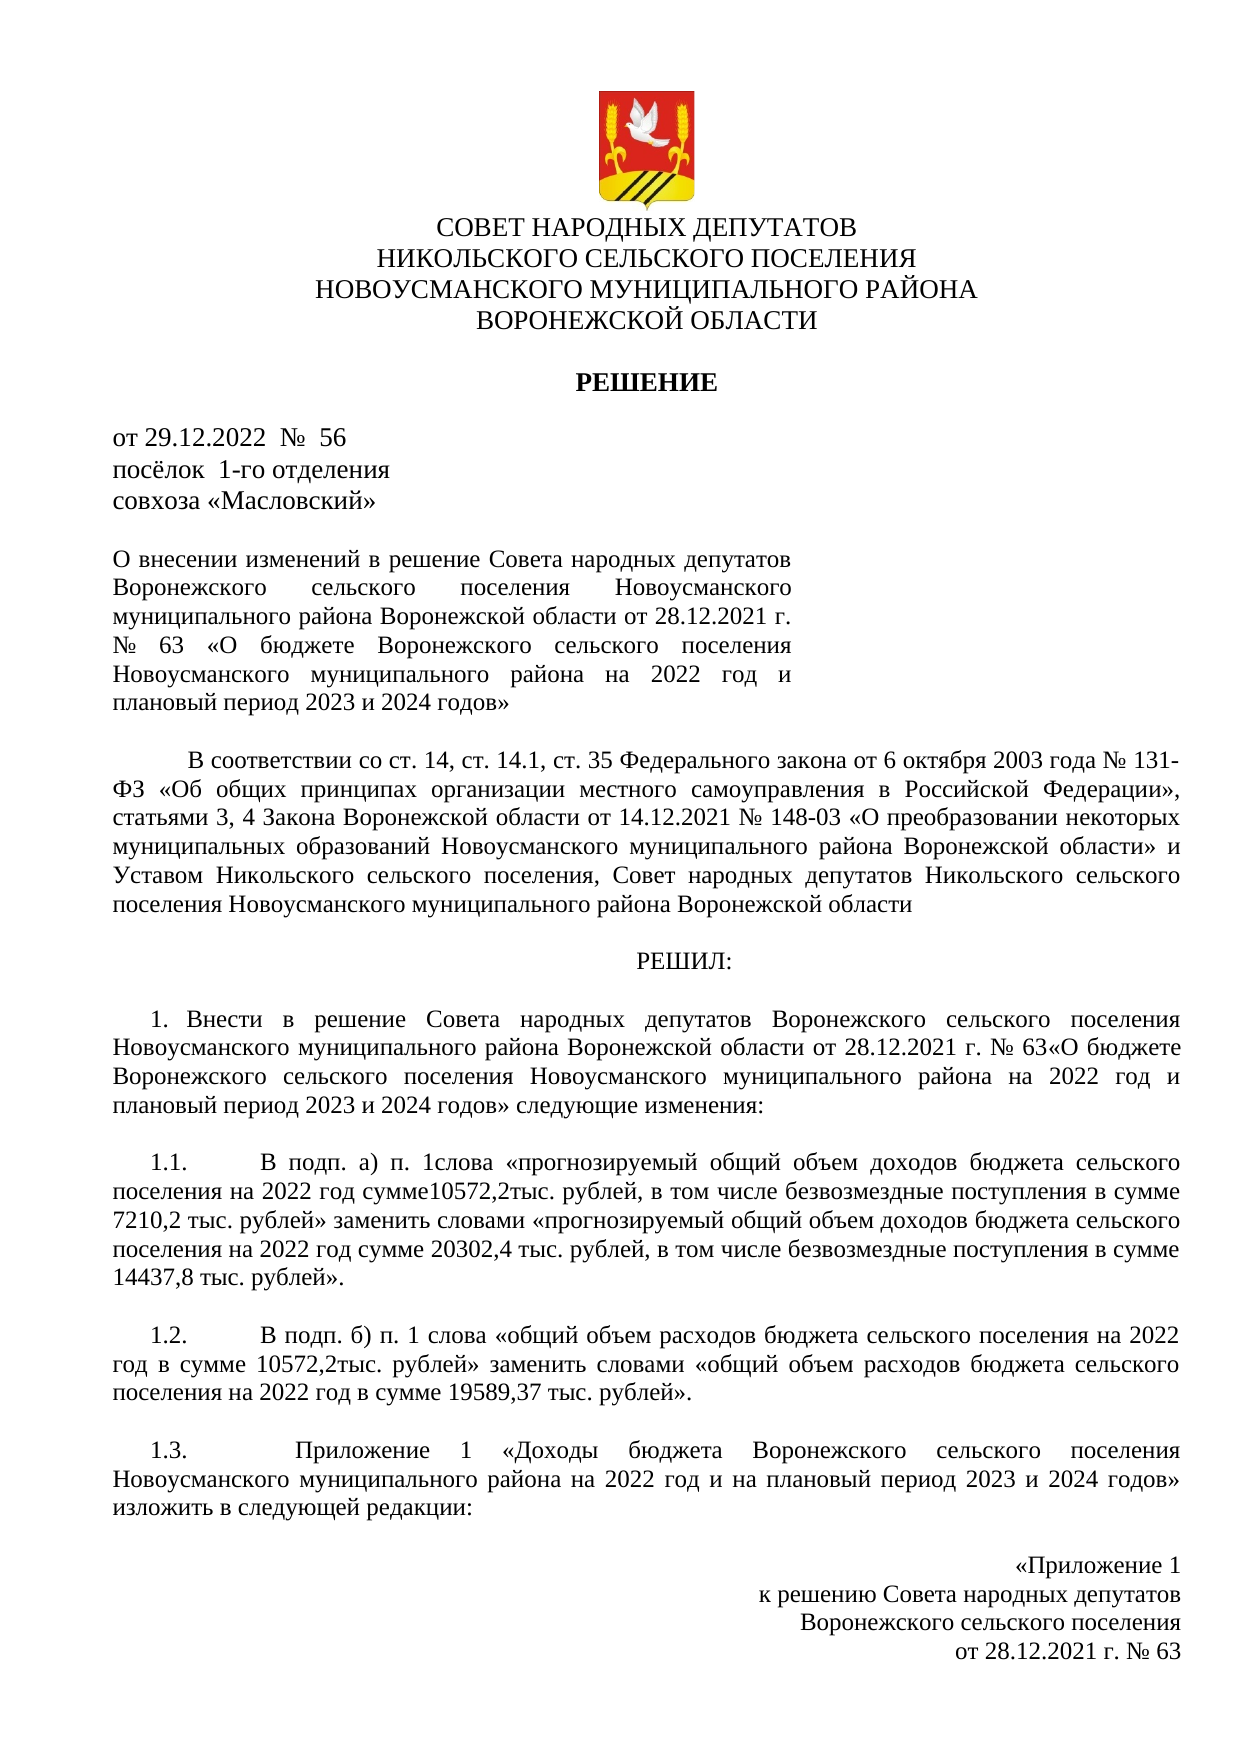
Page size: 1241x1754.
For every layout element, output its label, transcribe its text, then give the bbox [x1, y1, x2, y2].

text РЕШИЛ: [112, 946, 1181, 975]
text НОВОУСМАНСКОГО МУНИЦИПАЛЬНОГО РАЙОНА [112, 273, 1181, 304]
text 1.3. Приложение 1 «Доходы бюджета Воронежского сельского поселения Новоусманского муниципального района на 2022 год и на плановый период 2023 и 2024 годов» изложить в следующей редакции: [112, 1435, 1181, 1521]
picture [599, 91, 695, 211]
text Воронежского сельского поселения [112, 1607, 1181, 1636]
list В подп. б) п. 1 слова «общий объем расходов бюджета сельского поселения на 2022 год в сумме 10572,2тыс. рублей» заменить словами «общий объем расходов бюджета сельского поселения на 2022 год в сумме 19589,37 тыс. рублей». [112, 1320, 1181, 1406]
text совхоза «Масловский» [112, 484, 1181, 515]
text СОВЕТ НАРОДНЫХ ДЕПУТАТОВ [112, 211, 1181, 242]
text посёлок 1-го отделения [112, 453, 1181, 484]
list Внести в решение Совета народных депутатов Воронежского сельского поселения Новоусманского муниципального района Воронежской области от 28.12.2021 г. № 63«О бюджете Воронежского сельского поселения Новоусманского муниципального района на 2022 год и плановый период 2023 и 2024 годов» следующие изменения: [112, 1004, 1181, 1119]
text «Приложение 1 [112, 1550, 1181, 1579]
text НИКОЛЬСКОГО СЕЛЬСКОГО ПОСЕЛЕНИЯ [112, 242, 1181, 273]
text В соответствии со ст. 14, ст. 14.1, ст. 35 Федерального закона от 6 октября 2003 года № 131-ФЗ «Об общих принципах организации местного самоуправления в Российской Федерации», статьями 3, 4 Закона Воронежской области от 14.12.2021 № 148-03 «О преобразовании некоторых муниципальных образований Новоусманского муниципального района Воронежской области» и Уставом Никольского сельского поселения, Совет народных депутатов Никольского сельского поселения Новоусманского муниципального района Воронежской области [112, 745, 1181, 917]
text от 29.12.2022 № 56 [112, 422, 1181, 453]
text О внесении изменений в решение Совета народных депутатов Воронежского сельского поселения Новоусманского муниципального района Воронежской области от 28.12.2021 г. № 63 «О бюджете Воронежского сельского поселения Новоусманского муниципального района на 2022 год и плановый период 2023 и 2024 годов» [112, 544, 792, 716]
text ВОРОНЕЖСКОЙ ОБЛАСТИ [112, 304, 1181, 335]
text РЕШЕНИЕ [112, 366, 1181, 397]
text от 28.12.2021 г. № 63 [112, 1636, 1181, 1665]
list В подп. а) п. 1слова «прогнозируемый общий объем доходов бюджета сельского поселения на 2022 год сумме10572,2тыс. рублей, в том числе безвозмездные поступления в сумме 7210,2 тыс. рублей» заменить словами «прогнозируемый общий объем доходов бюджета сельского поселения на 2022 год сумме 20302,4 тыс. рублей, в том числе безвозмездные поступления в сумме 14437,8 тыс. рублей». [112, 1147, 1181, 1291]
text к решению Совета народных депутатов [112, 1579, 1181, 1607]
